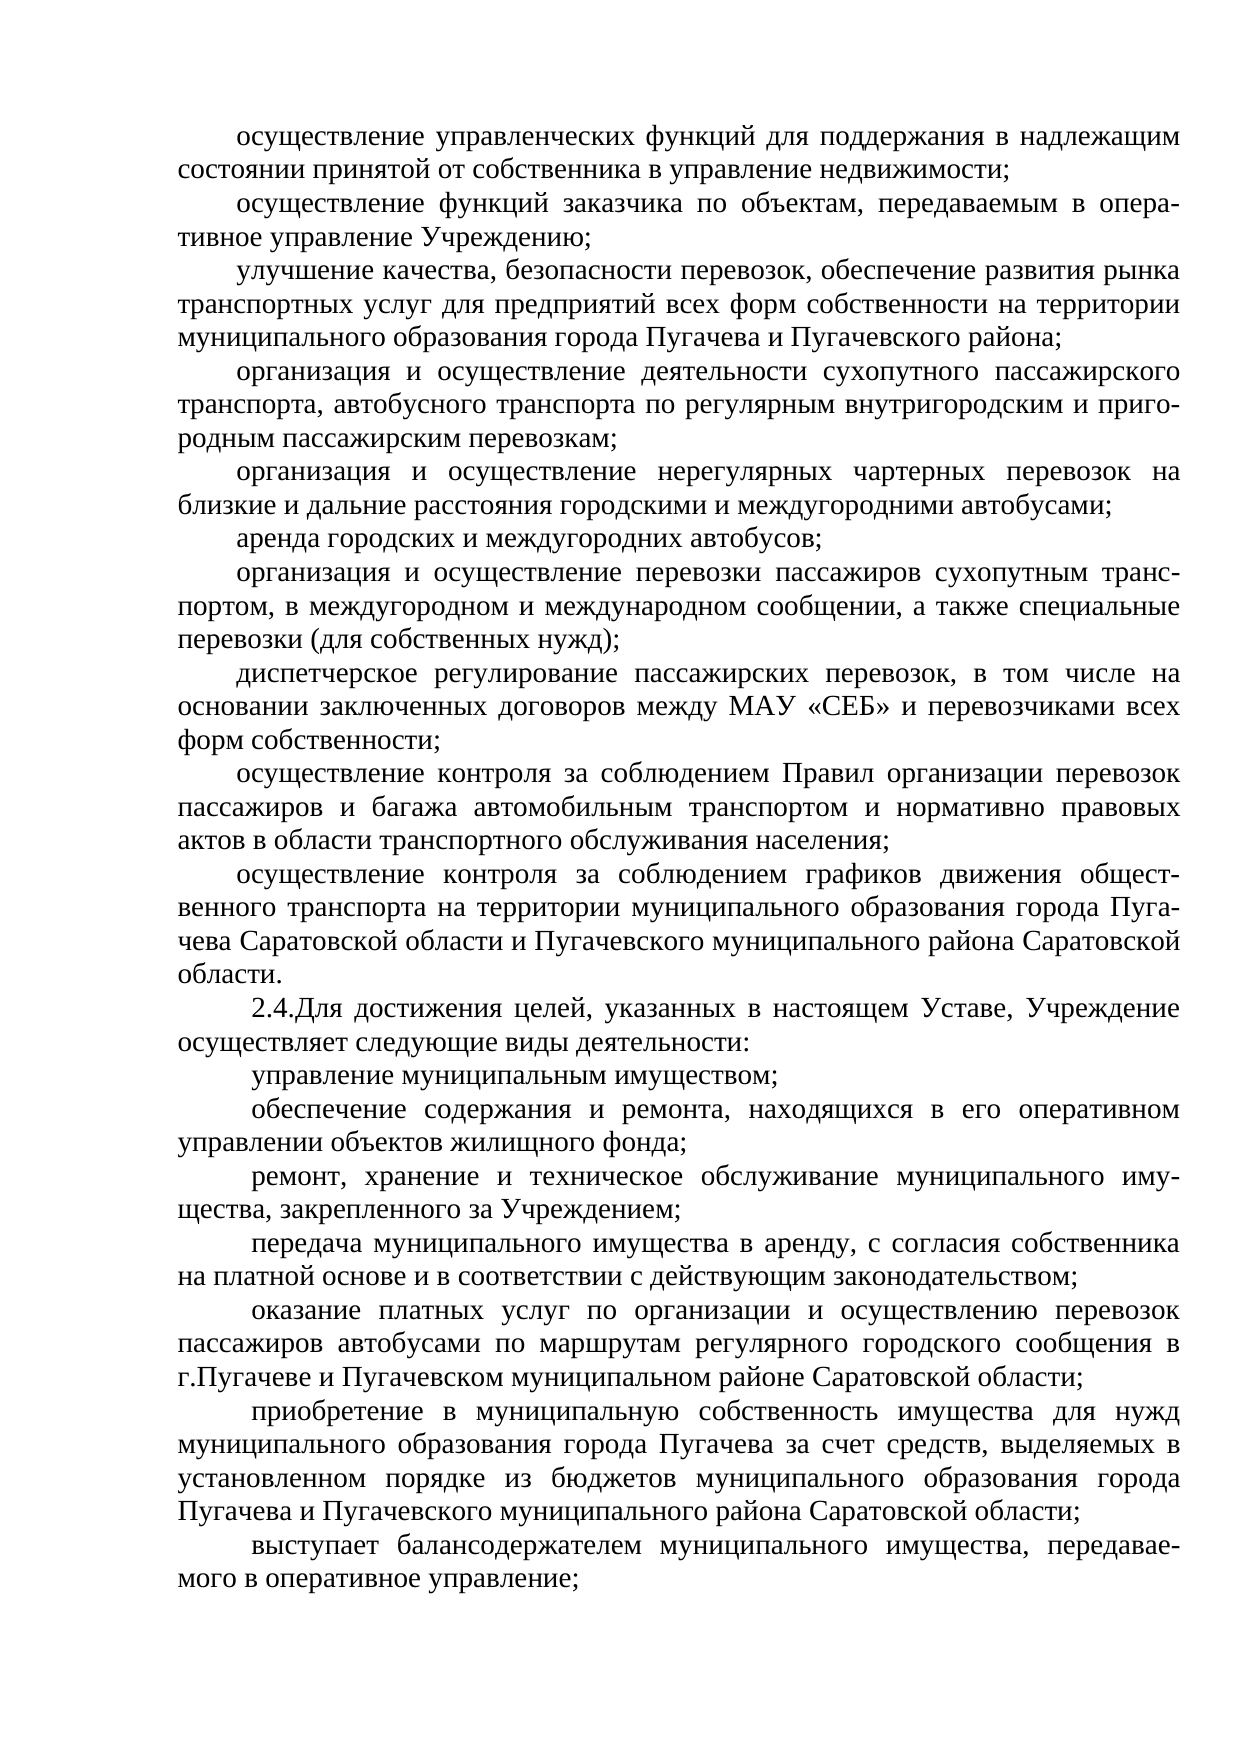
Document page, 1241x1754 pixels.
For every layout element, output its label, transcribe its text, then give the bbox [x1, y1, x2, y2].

text улучшение качества, безопасности перевозок, обеспечение развития рынка транспортных услуг для предприятий всех форм собственности на территории муниципального образования города Пугачева и Пугачевского района; [177, 252, 1181, 353]
text оказание платных услуг по организации и осуществлению перевозок пассажиров автобусами по маршрутам регулярного городского сообщения в г.Пугачеве и Пугачевском муниципальном районе Саратовской области; [177, 1292, 1181, 1393]
text осуществление управленческих функций для поддержания в надлежащим состоянии принятой от собственника в управление недвижимости; [177, 118, 1181, 185]
text осуществление контроля за соблюдением графиков движения общест-венного транспорта на территории муниципального образования города Пуга-чева Саратовской области и Пугачевского муниципального района Саратовской области. [177, 856, 1181, 990]
text осуществление контроля за соблюдением Правил организации перевозок пассажиров и багажа автомобильным транспортом и нормативно правовых актов в области транспортного обслуживания населения; [177, 755, 1181, 856]
text ремонт, хранение и техническое обслуживание муниципального иму-щества, закрепленного за Учреждением; [177, 1158, 1181, 1225]
text выступает балансодержателем муниципального имущества, передавае-мого в оперативное управление; [177, 1527, 1181, 1594]
text организация и осуществление деятельности сухопутного пассажирского транспорта, автобусного транспорта по регулярным внутригородским и приго-родным пассажирским перевозкам; [177, 353, 1181, 453]
text обеспечение содержания и ремонта, находящихся в его оперативном управлении объектов жилищного фонда; [177, 1091, 1181, 1158]
text организация и осуществление перевозки пассажиров сухопутным транс-портом, в междугородном и международном сообщении, а также специальные перевозки (для собственных нужд); [177, 554, 1181, 655]
text аренда городских и междугородних автобусов; [177, 521, 1181, 554]
text управление муниципальным имуществом; [177, 1057, 1181, 1091]
text приобретение в муниципальную собственность имущества для нужд муниципального образования города Пугачева за счет средств, выделяемых в установленном порядке из бюджетов муниципального образования города Пугачева и Пугачевского муниципального района Саратовской области; [177, 1393, 1181, 1527]
text осуществление функций заказчика по объектам, передаваемым в опера-тивное управление Учреждению; [177, 185, 1181, 252]
text 2.4.Для достижения целей, указанных в настоящем Уставе, Учреждение осуществляет следующие виды деятельности: [177, 990, 1181, 1057]
text передача муниципального имущества в аренду, с согласия собственника на платной основе и в соответствии с действующим законодательством; [177, 1225, 1181, 1292]
text диспетчерское регулирование пассажирских перевозок, в том числе на основании заключенных договоров между МАУ «СЕБ» и перевозчиками всех форм собственности; [177, 655, 1181, 755]
text организация и осуществление нерегулярных чартерных перевозок на близкие и дальние расстояния городскими и междугородними автобусами; [177, 453, 1181, 521]
